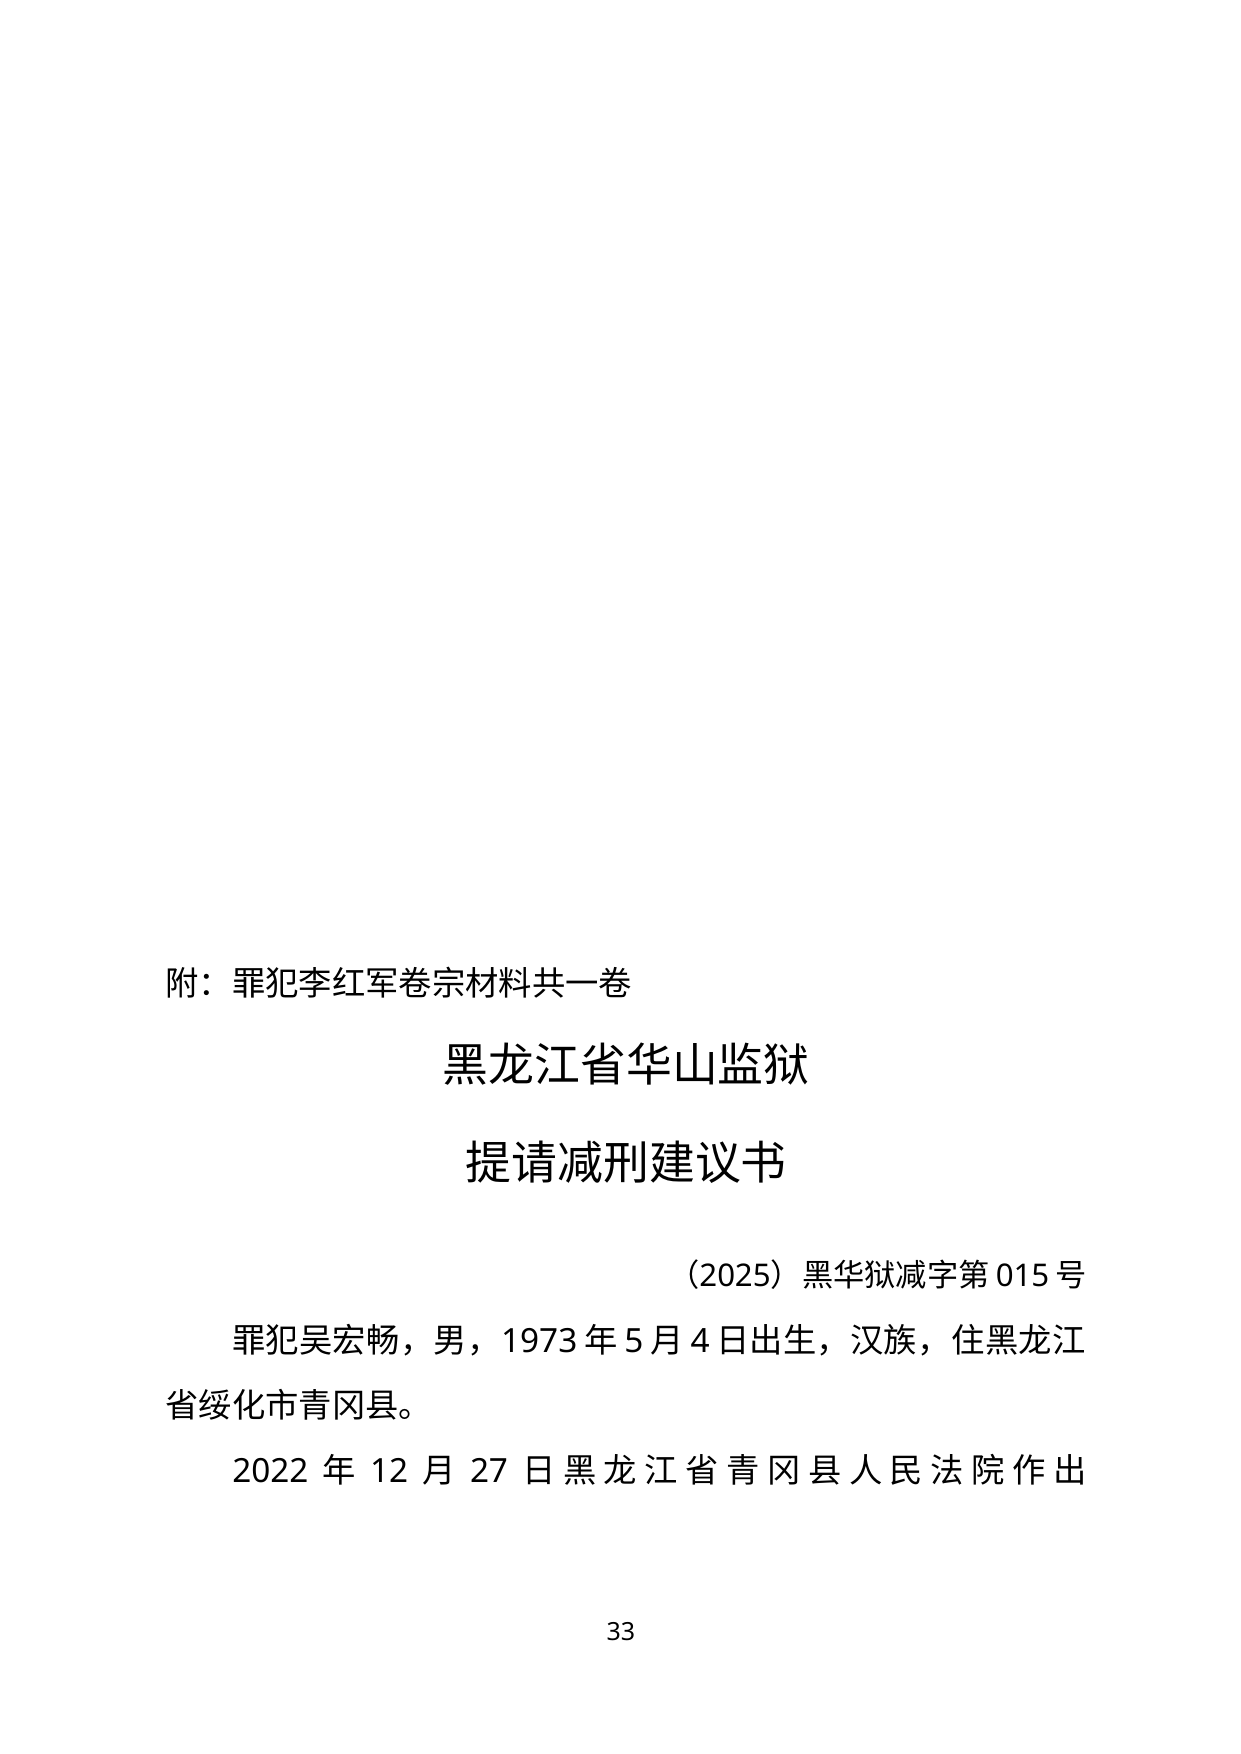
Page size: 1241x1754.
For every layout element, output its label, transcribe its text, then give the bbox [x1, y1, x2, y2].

text （2025）黑华狱减字第015号 [165, 1240, 1087, 1305]
text 附：罪犯李红军卷宗材料共一卷 [165, 948, 1087, 1013]
text 提请减刑建议书 [165, 1110, 1087, 1208]
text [165, 1435, 1087, 1500]
text 罪犯吴宏畅，男，1973年5月4日出生，汉族，住黑龙江省绥化市青冈县。 [165, 1305, 1087, 1435]
text 黑龙江省华山监狱 [165, 1013, 1087, 1110]
